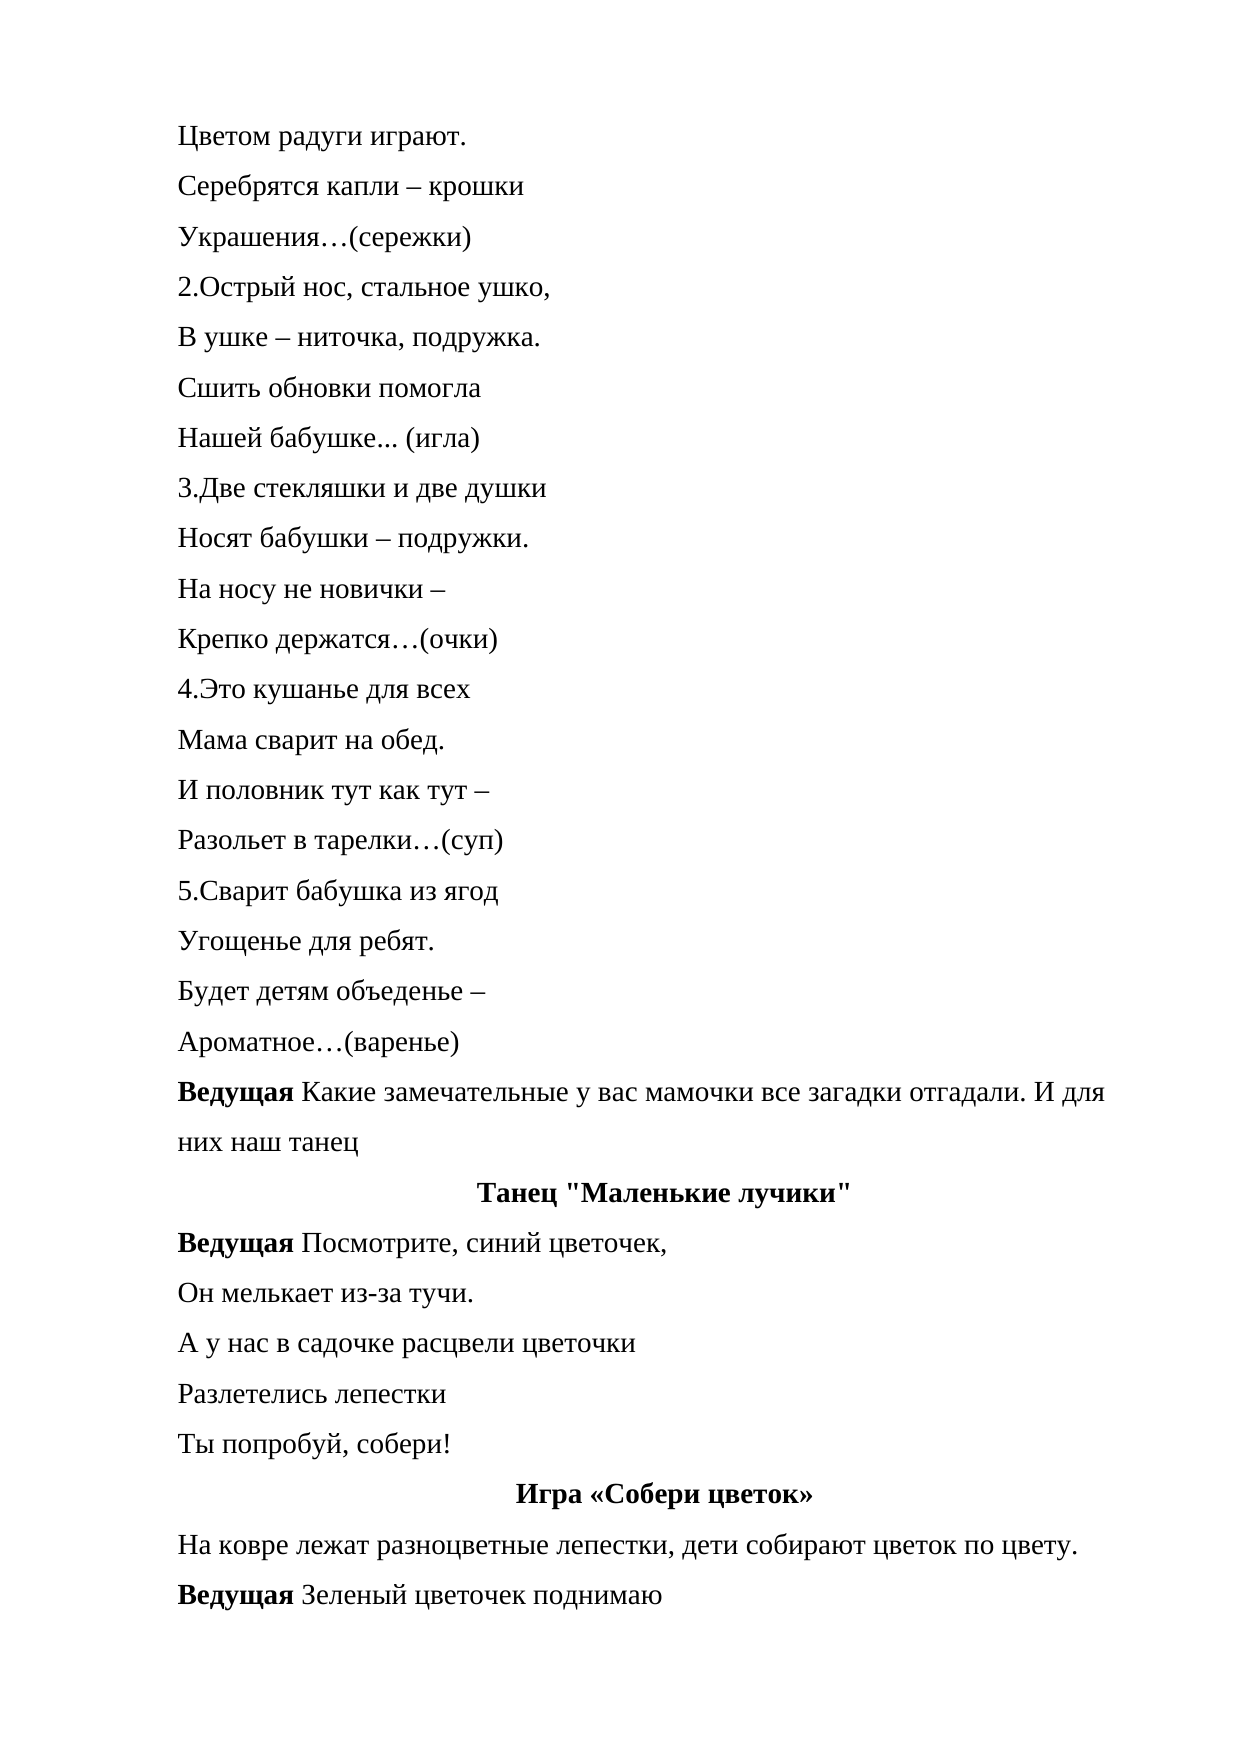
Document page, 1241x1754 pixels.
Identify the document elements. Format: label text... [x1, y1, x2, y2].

text Нашей бабушке... (игла) [177, 420, 1152, 453]
text Угощенье для ребят. [177, 923, 1152, 957]
text Ароматное…(варенье) [177, 1024, 1152, 1057]
text Разольет в тарелки…(суп) [177, 822, 1152, 856]
text А у нас в садочке расцвели цветочки [177, 1326, 1152, 1359]
text Танец "Маленькие лучики" [177, 1175, 1152, 1208]
text В ушке – ниточка, подружка. [177, 319, 1152, 353]
text И половник тут как тут – [177, 772, 1152, 806]
text Цветом радуги играют. [177, 118, 1152, 152]
text Ведущая Какие замечательные у вас мамочки все загадки отгадали. И для них наш танец [177, 1074, 1152, 1158]
text На носу не новички – [177, 571, 1152, 604]
text Ведущая Зеленый цветочек поднимаю [177, 1577, 1152, 1611]
text 2.Острый нос, стальное ушко, [177, 269, 1152, 303]
text Игра «Собери цветок» [177, 1477, 1152, 1510]
text 5.Сварит бабушка из ягод [177, 873, 1152, 906]
text Разлетелись лепестки [177, 1376, 1152, 1409]
text Будет детям объеденье – [177, 973, 1152, 1007]
text Он мелькает из-за тучи. [177, 1275, 1152, 1309]
text Мама сварит на обед. [177, 722, 1152, 755]
text Серебрятся капли – крошки [177, 168, 1152, 202]
text 3.Две стекляшки и две душки [177, 470, 1152, 504]
text На ковре лежат разноцветные лепестки, дети собирают цветок по цвету. [177, 1527, 1152, 1560]
text Крепко держатся…(очки) [177, 621, 1152, 655]
text 4.Это кушанье для всех [177, 672, 1152, 705]
text Украшения…(cережки) [177, 219, 1152, 252]
text Ты попробуй, собери! [177, 1426, 1152, 1460]
text Ведущая Посмотрите, синий цветочек, [177, 1225, 1152, 1258]
text Носят бабушки – подружки. [177, 521, 1152, 554]
text Сшить обновки помогла [177, 370, 1152, 403]
